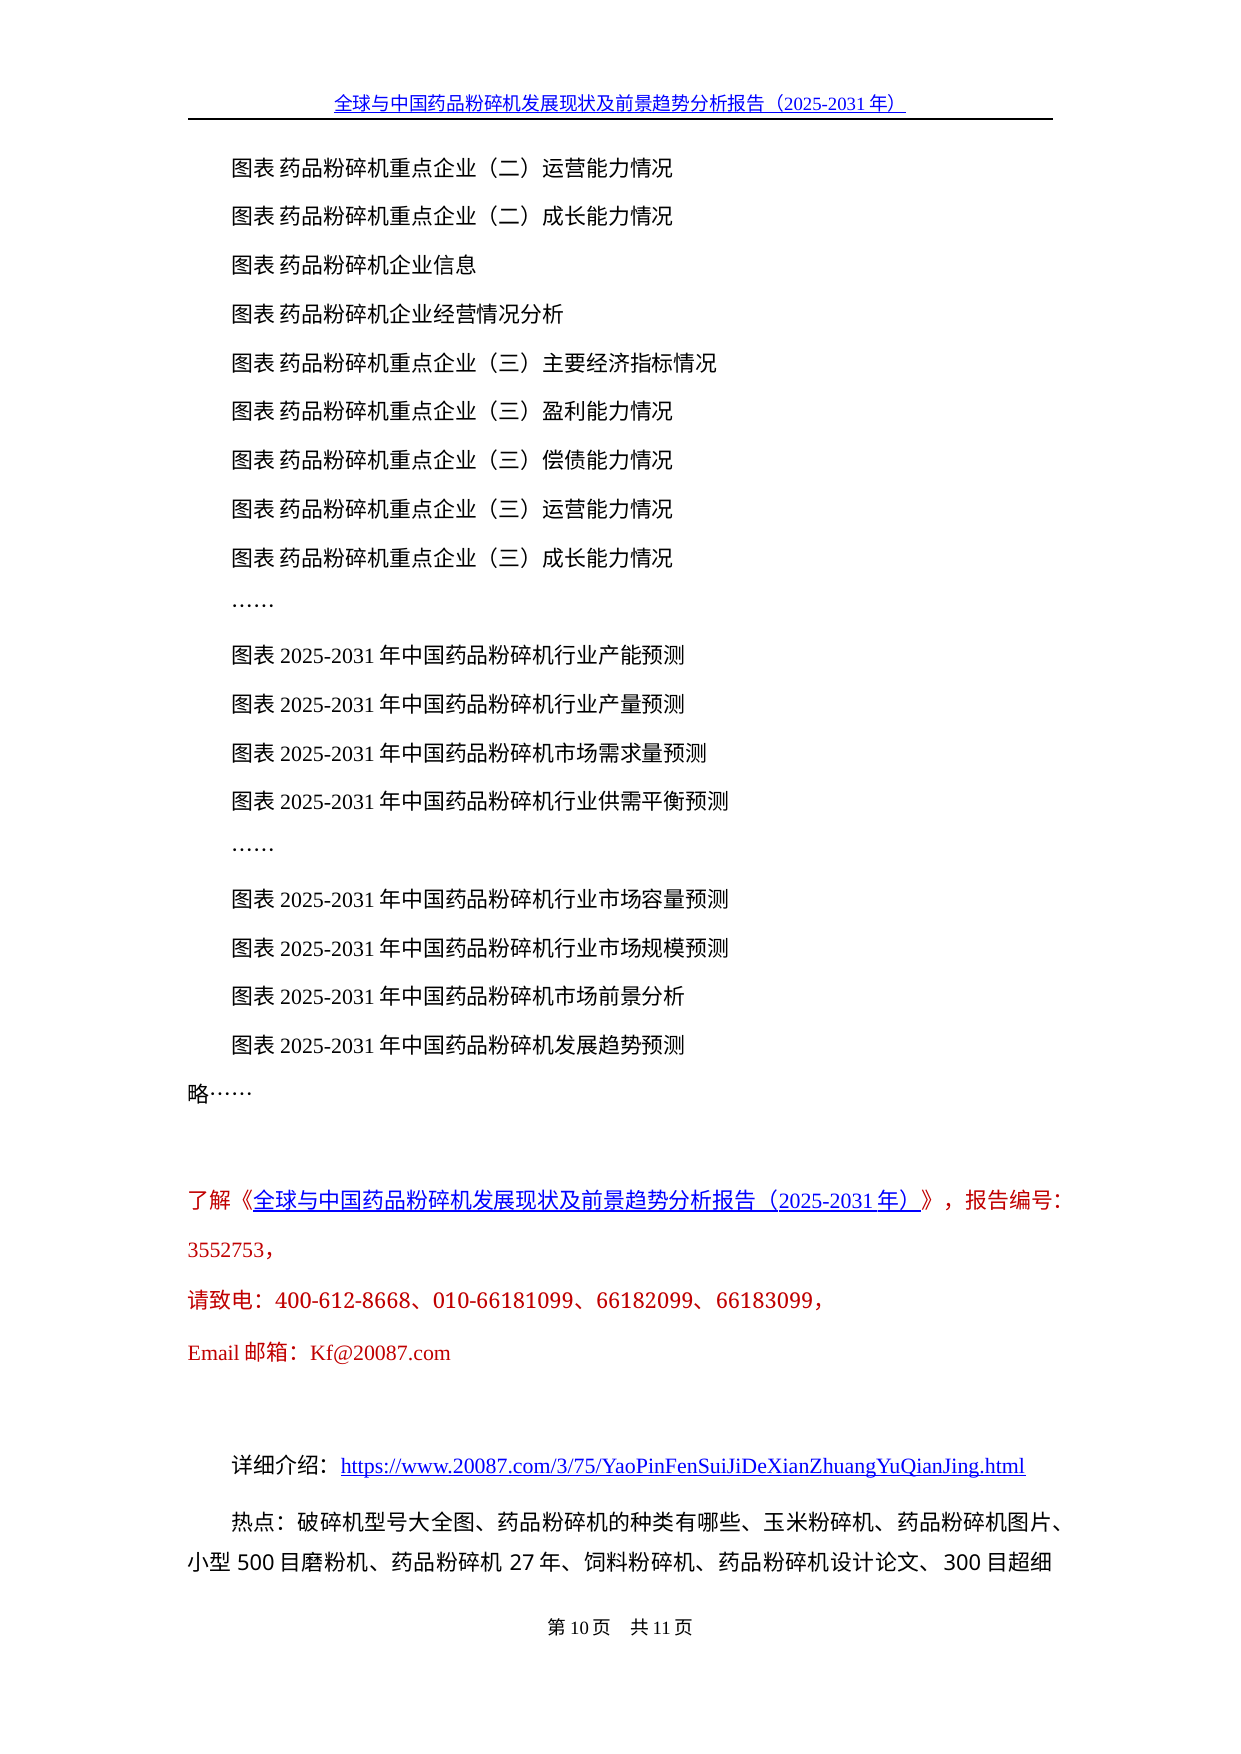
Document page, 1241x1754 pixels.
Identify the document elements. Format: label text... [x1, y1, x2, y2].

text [187, 1504, 1053, 1577]
text Email邮箱：Kf@20087.com [187, 1335, 1053, 1367]
text 请致电：400-612-8668、010-66181099、66182099、66183099， [187, 1283, 1053, 1316]
text 了解《全球与中国药品粉碎机发展现状及前景趋势分析报告（2025-2031年）》，报告编号：3552753， [187, 1183, 1053, 1264]
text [187, 150, 1053, 1109]
text 详细介绍：https://www.20087.com/3/75/YaoPinFenSuiJiDeXianZhuangYuQianJing.html [187, 1448, 1053, 1480]
